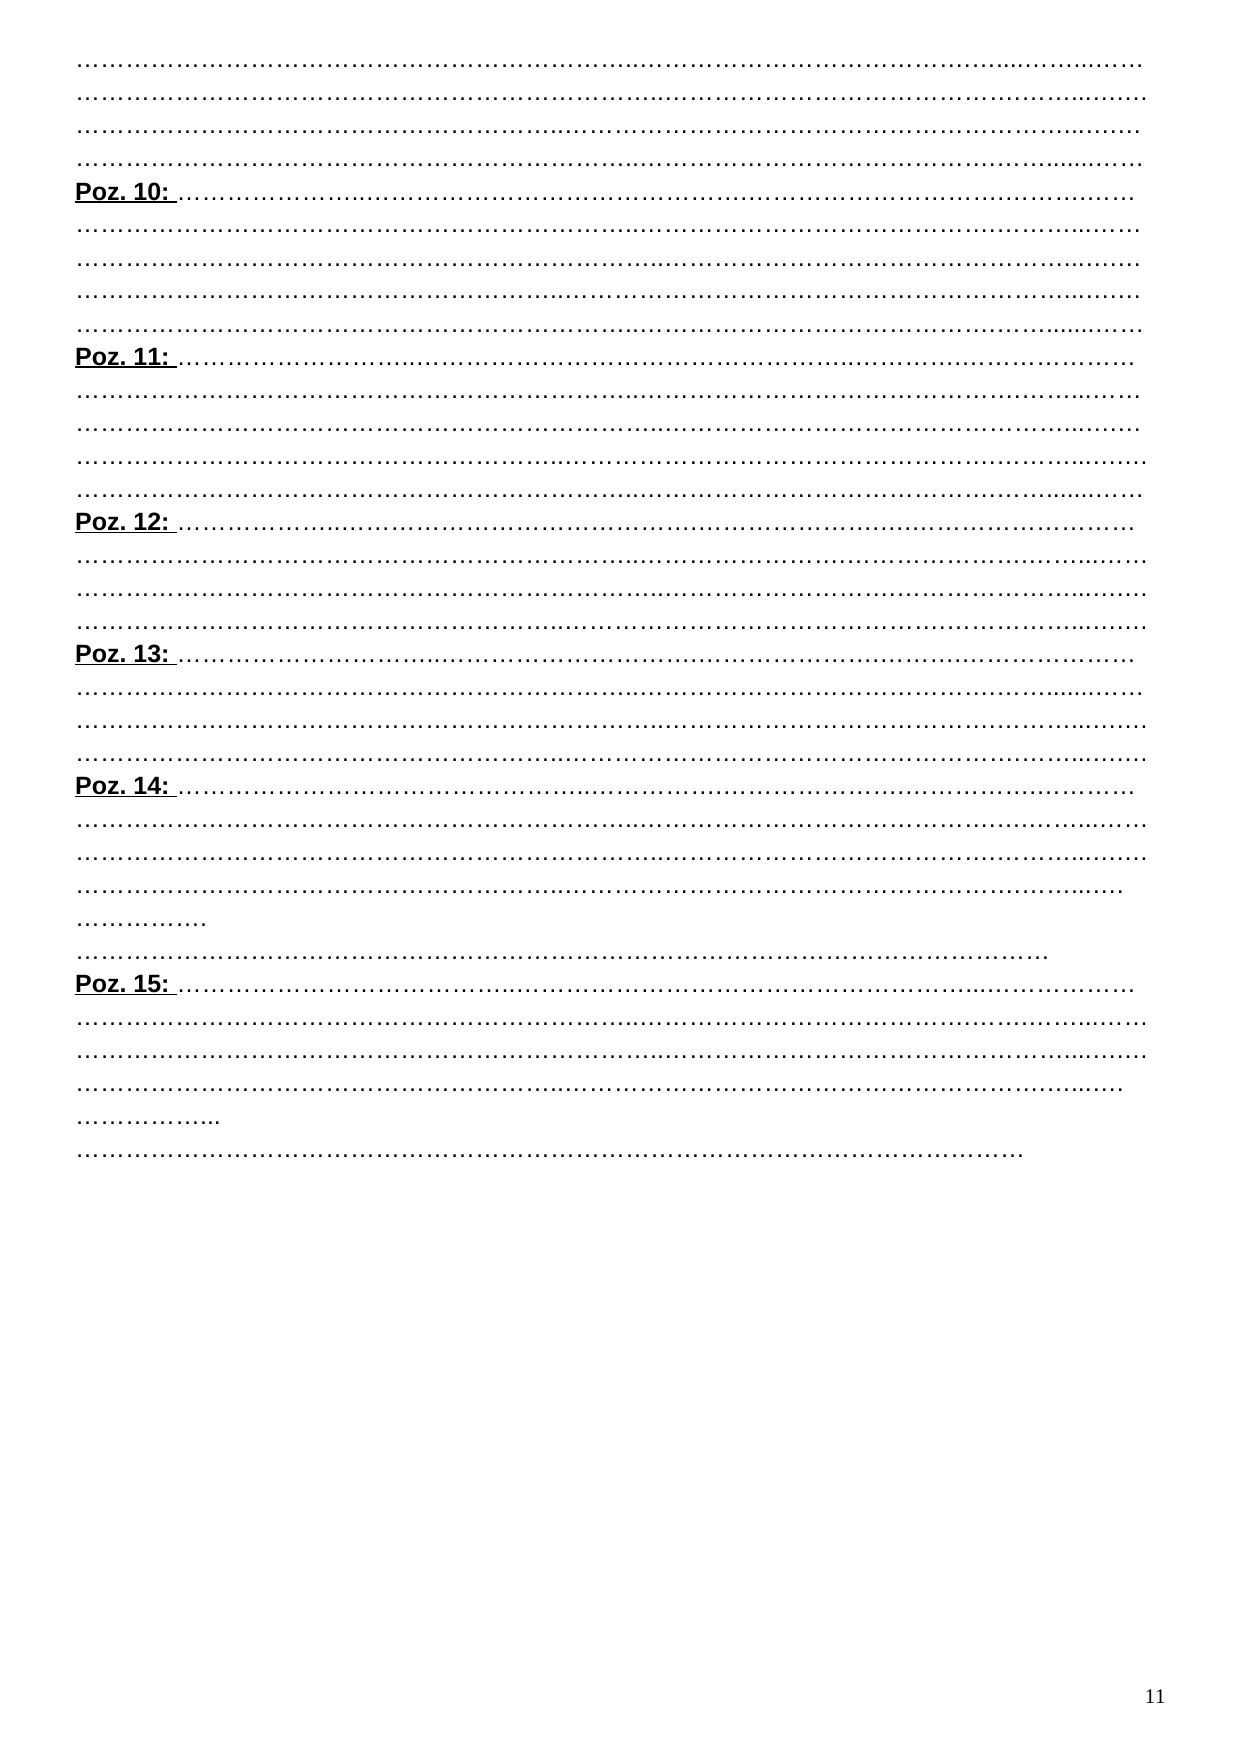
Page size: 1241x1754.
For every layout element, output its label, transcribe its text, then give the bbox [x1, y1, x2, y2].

text ……………………………………………………………..………………………………….………...….… [75, 705, 1165, 733]
text …………………………………………………………..…………………………………….…….......…… [75, 474, 1165, 502]
text …………………………………………………..………………………………………………….…...….……………...…………………………………………………………………………………………………… [75, 1068, 1165, 1163]
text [75, 143, 1165, 172]
text …………………………………………………..…………………………………………….………...….… [75, 441, 1165, 469]
text …………………………………………………………..…………………………………….…….......…… [75, 308, 1165, 337]
text Poz. 11: ………………………..……………………………………………..………….………………… [75, 342, 1165, 370]
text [75, 242, 1165, 271]
text …………………………………………………..……………………………………………….……...….… [75, 738, 1165, 767]
text …………………………………………………………..…………………………………….…….......…… [75, 672, 1165, 701]
text …………………………………………………………..…………………….………………….……...…… [75, 540, 1165, 568]
text …………………………………………………………..………………………………….…….……...…… [75, 1002, 1165, 1031]
text ……………………………………………………………..……………………….…………………...….… [75, 573, 1165, 601]
text ……………………………………………………………..………………………………….………...….… [75, 837, 1165, 866]
text Poz. 10: …………………..……………………………………….………………………….……….…… [75, 176, 1165, 205]
text …………………………………………………………..………………………………….…....……...…… [75, 44, 1165, 73]
text Poz. 12: ………………..…………………………………….………………….….……………………… [75, 507, 1165, 535]
text …………………………………………………………..…………………………………….………...…… [75, 209, 1165, 238]
text …………………………………………………………..…………………………………….….……...…… [75, 804, 1165, 833]
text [75, 110, 1165, 139]
text …………………………………………………..……………………………………….……………...….… [75, 606, 1165, 634]
text …………………………………………………..……………………………………………………...….… [75, 276, 1165, 304]
text ……………………………………………………………..…………………………………………...….… [75, 408, 1165, 436]
text Poz. 14: …………………………………………..…………….………………….…………….………… [75, 771, 1165, 799]
text …………………………………………………..……………………………………………….……...….…………….……………………………………………………………………………………………………… [75, 870, 1165, 965]
text ……………………………………………………………..…………………………………….……...….… [75, 77, 1165, 106]
text ……………………………………………………………..…………………………………………....….… [75, 1035, 1165, 1064]
text …………………………………………………………..……………………………………….……...…… [75, 374, 1165, 403]
text Poz. 13: …………………………..………………………….………………….……….………………… [75, 639, 1165, 667]
text Poz. 15: …………………………………..………………………………………………...……………… [75, 969, 1165, 998]
